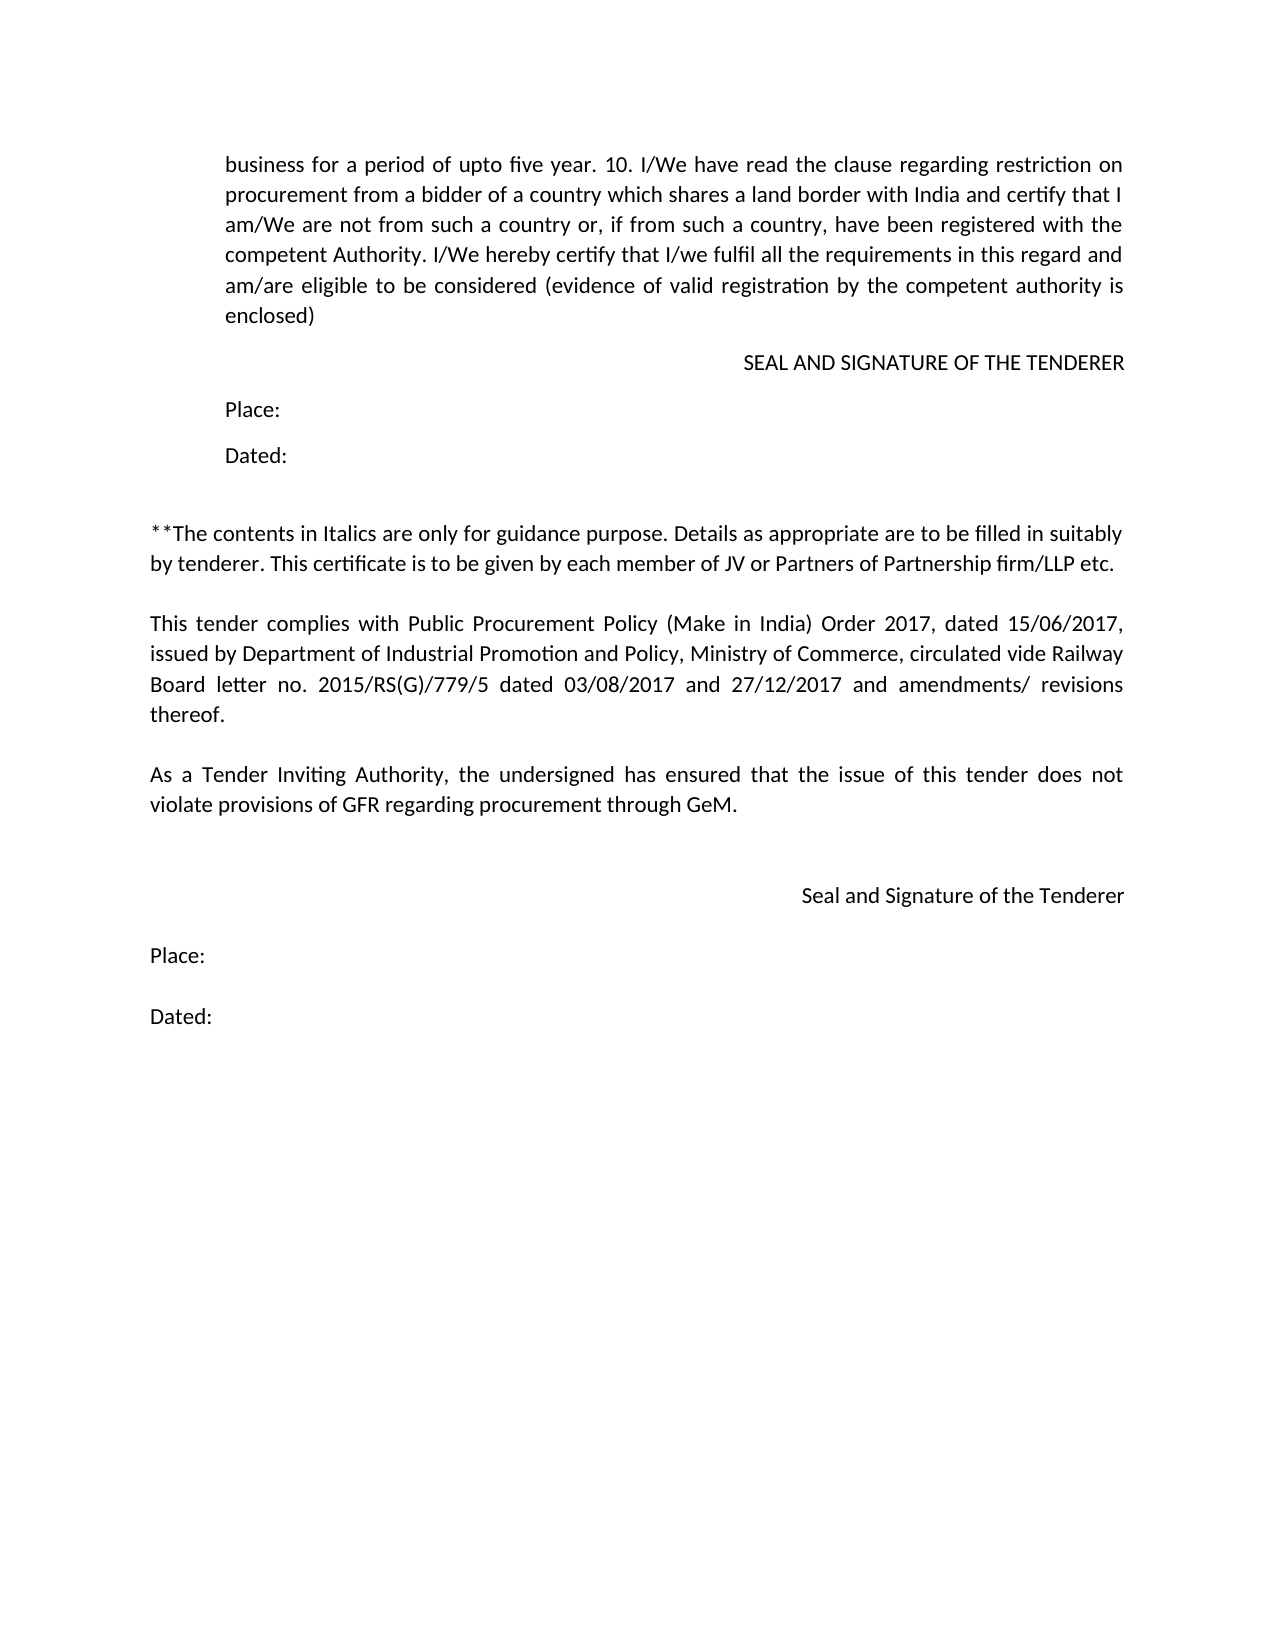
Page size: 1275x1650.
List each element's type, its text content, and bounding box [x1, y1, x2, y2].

list Seal and Signature of the Tenderer [150, 881, 1125, 909]
list Place: [150, 942, 1125, 970]
text Place: [225, 395, 1125, 423]
text SEAL AND SIGNATURE OF THE TENDERER [225, 348, 1125, 376]
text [225, 150, 1125, 329]
list Dated: [150, 1002, 1125, 1030]
list As a Tender Inviting Authority, the undersigned has ensured that the issue of this tender does not violate provisions of GFR regarding procurement through GeM. [150, 760, 1125, 819]
text Dated: [225, 442, 1125, 470]
list This tender complies with Public Procurement Policy (Make in India) Order 2017, dated 15/06/2017, issued by Department of Industrial Promotion and Policy, Ministry of Commerce, circulated vide Railway Board letter no. 2015/RS(G)/779/5 dated 03/08/2017 and 27/12/2017 and amendments/ revisions thereof. [150, 609, 1125, 728]
list **The contents in Italics are only for guidance purpose. Details as appropriate are to be filled in suitably by tenderer. This certificate is to be given by each member of JV or Partners of Partnership firm/LLP etc. [150, 519, 1125, 577]
